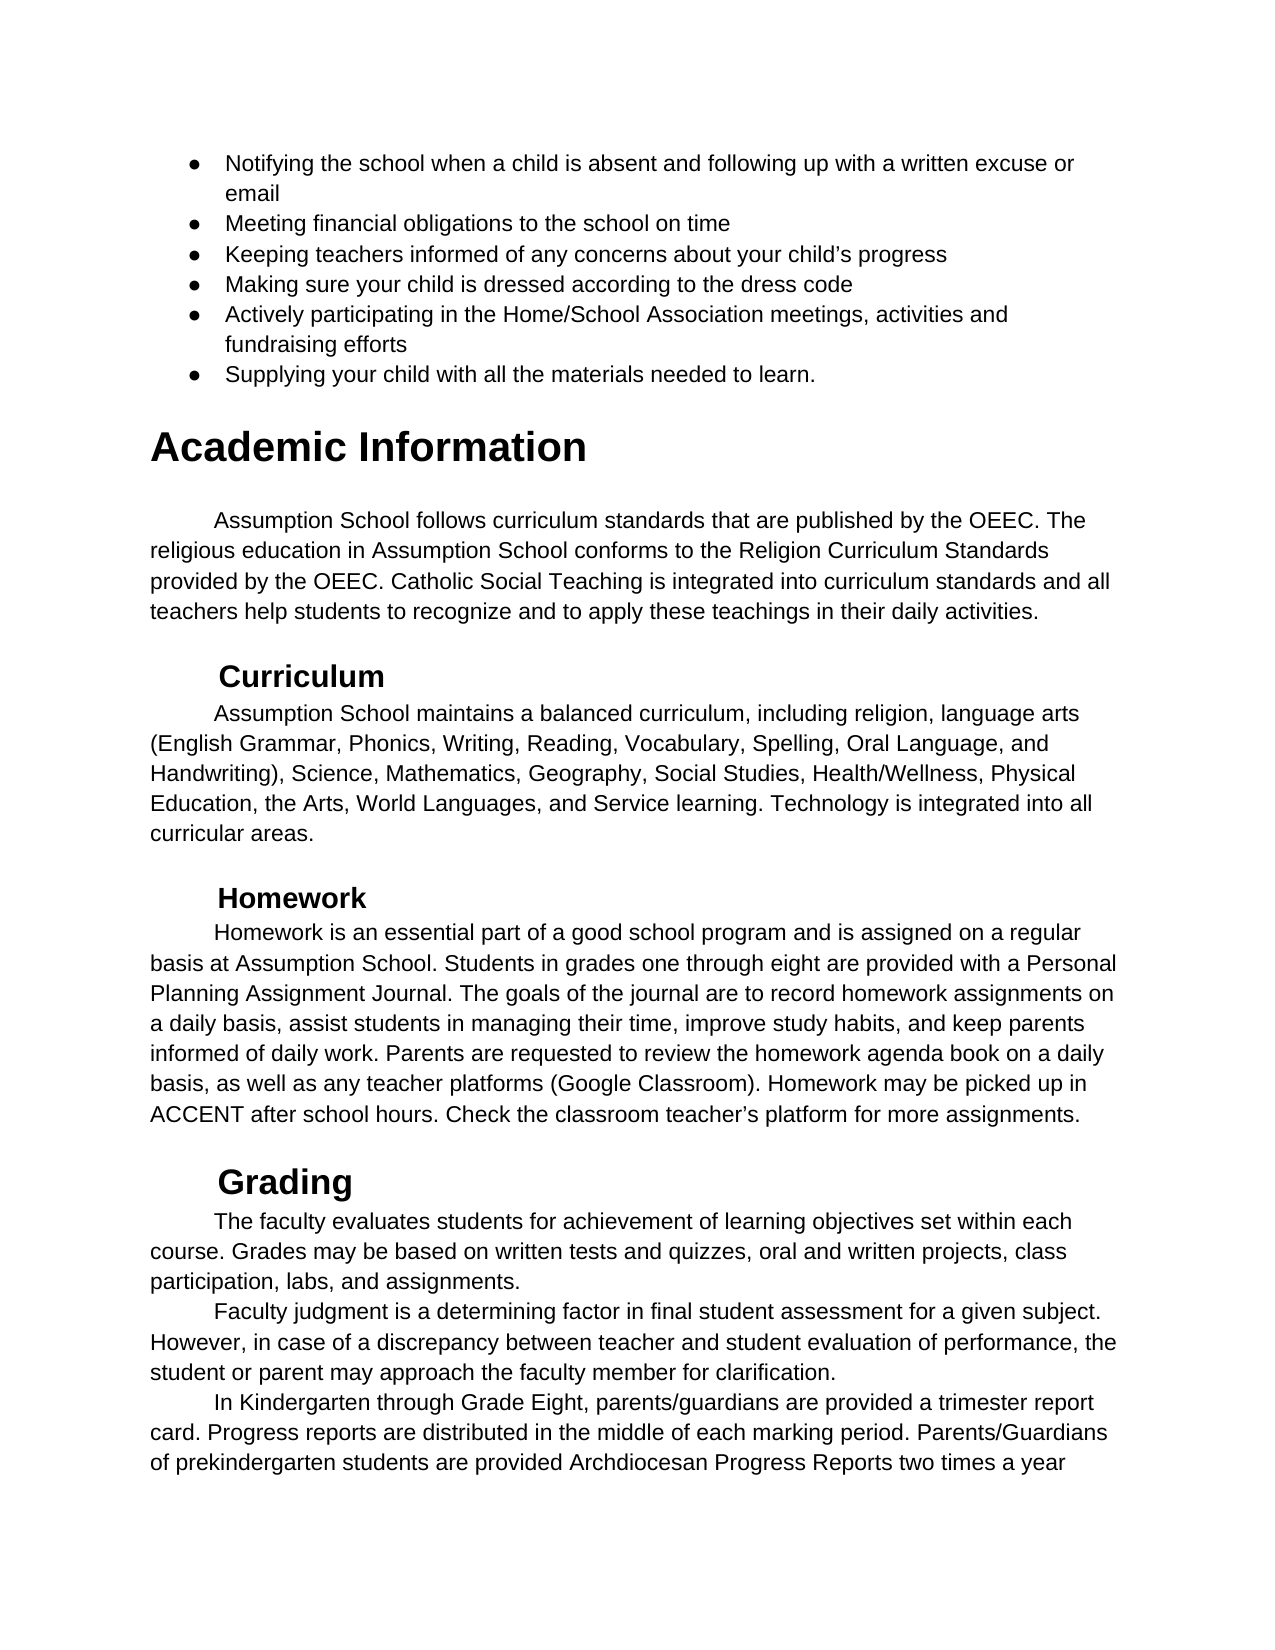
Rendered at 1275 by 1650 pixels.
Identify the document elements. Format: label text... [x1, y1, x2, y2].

text Homework [150, 881, 1125, 914]
list Keeping teachers informed of any concerns about your child’s progress [187, 241, 1125, 267]
text Assumption School follows curriculum standards that are published by the OEEC. The religious education in Assumption School conforms to the Religion Curriculum Standards provided by the OEEC. Catholic Social Teaching is integrated into curriculum standards and all teachers help students to recognize and to apply these teachings in their daily activities. [150, 507, 1125, 624]
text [150, 1389, 1125, 1476]
list Notifying the school when a child is absent and following up with a written excuse or email [187, 150, 1125, 207]
list Actively participating in the Home/School Association meetings, activities and fundraising efforts [187, 301, 1125, 358]
text Curriculum [150, 658, 1125, 694]
text Academic Information [150, 422, 1125, 470]
text Homework is an essential part of a good school program and is assigned on a regular basis at Assumption School. Students in grades one through eight are provided with a Personal Planning Assignment Journal. The goals of the journal are to record homework assignments on a daily basis, assist students in managing their time, improve study habits, and keep parents informed of daily work. Parents are requested to review the homework agenda book on a daily basis, as well as any teacher platforms (Google Classroom). Homework may be picked up in ACCENT after school hours. Check the classroom teacher’s platform for more assignments. [150, 919, 1125, 1127]
list Meeting financial obligations to the school on time [187, 210, 1125, 237]
text Faculty judgment is a determining factor in final student assessment for a given subject. However, in case of a discrepancy between teacher and student evaluation of performance, the student or parent may approach the faculty member for clarification. [150, 1298, 1125, 1385]
text The faculty evaluates students for achievement of learning objectives set within each course. Grades may be based on written tests and quizzes, oral and written projects, class participation, labs, and assignments. [150, 1208, 1125, 1294]
text Grading [150, 1161, 1125, 1202]
list Supplying your child with all the materials needed to learn. [187, 361, 1125, 388]
text Assumption School maintains a balanced curriculum, including religion, language arts (English Grammar, Phonics, Writing, Reading, Vocabulary, Spelling, Oral Language, and Handwriting), Science, Mathematics, Geography, Social Studies, Health/Wellness, Physical Education, the Arts, World Languages, and Service learning. Technology is integrated into all curricular areas. [150, 699, 1125, 847]
list Making sure your child is dressed according to the dress code [187, 271, 1125, 297]
